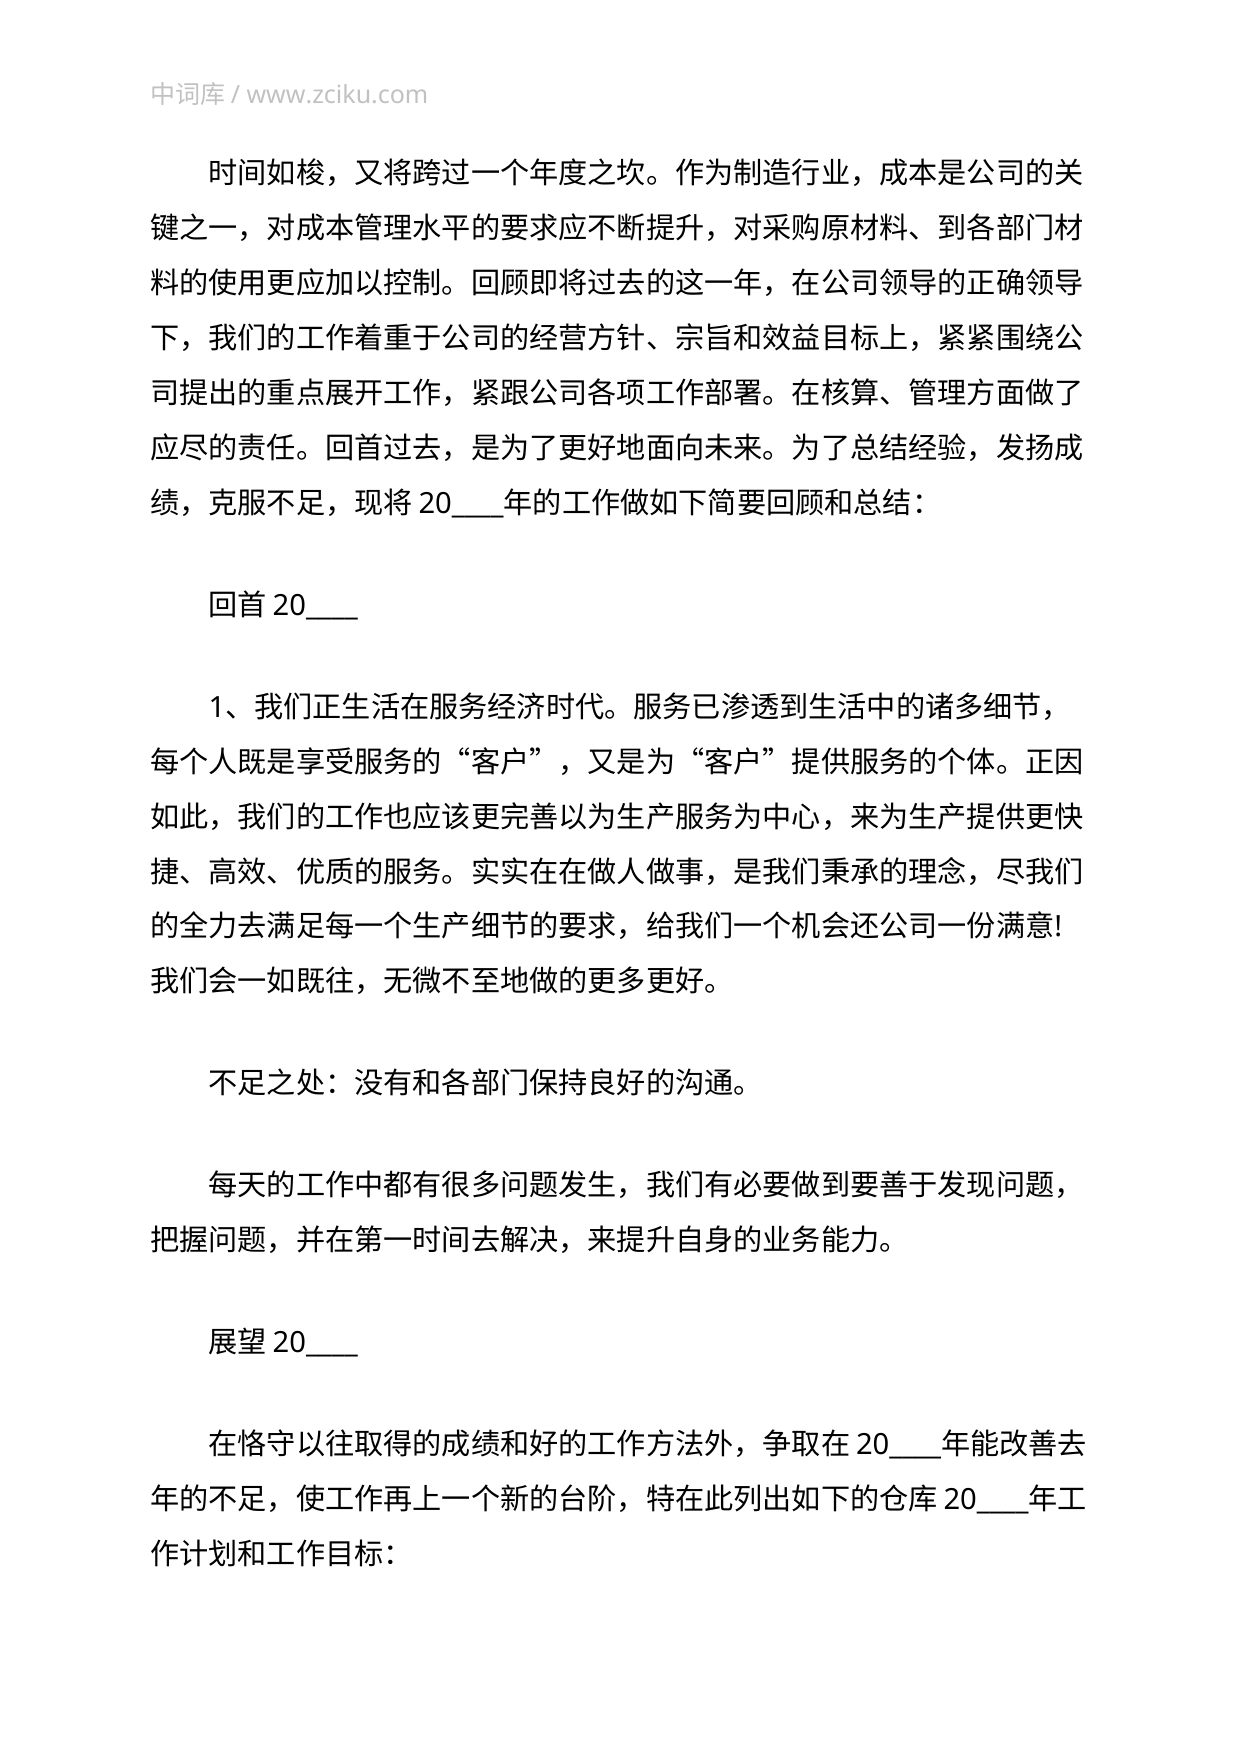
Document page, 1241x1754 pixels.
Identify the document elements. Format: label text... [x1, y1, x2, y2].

text 时间如梭，又将跨过一个年度之坎。作为制造行业，成本是公司的关键之一，对成本管理水平的要求应不断提升，对采购原材料、到各部门材料的使用更应加以控制。回顾即将过去的这一年，在公司领导的正确领导下，我们的工作着重于公司的经营方针、宗旨和效益目标上，紧紧围绕公司提出的重点展开工作，紧跟公司各项工作部署。在核算、管理方面做了应尽的责任。回首过去，是为了更好地面向未来。为了总结经验，发扬成绩，克服不足，现将20____年的工作做如下简要回顾和总结： [150, 150, 1090, 522]
text 1、我们正生活在服务经济时代。服务已渗透到生活中的诸多细节，每个人既是享受服务的“客户”，又是为“客户”提供服务的个体。正因如此，我们的工作也应该更完善以为生产服务为中心，来为生产提供更快捷、高效、优质的服务。实实在在做人做事，是我们秉承的理念，尽我们的全力去满足每一个生产细节的要求，给我们一个机会还公司一份满意!我们会一如既往，无微不至地做的更多更好。 [150, 683, 1090, 1000]
text 回首20____ [150, 581, 1090, 624]
text 在恪守以往取得的成绩和好的工作方法外，争取在20____年能改善去年的不足，使工作再上一个新的台阶，特在此列出如下的仓库20____年工作计划和工作目标： [150, 1420, 1090, 1572]
text 展望20____ [150, 1318, 1090, 1361]
text 不足之处：没有和各部门保持良好的沟通。 [150, 1060, 1090, 1102]
text 每天的工作中都有很多问题发生，我们有必要做到要善于发现问题，把握问题，并在第一时间去解决，来提升自身的业务能力。 [150, 1162, 1090, 1259]
